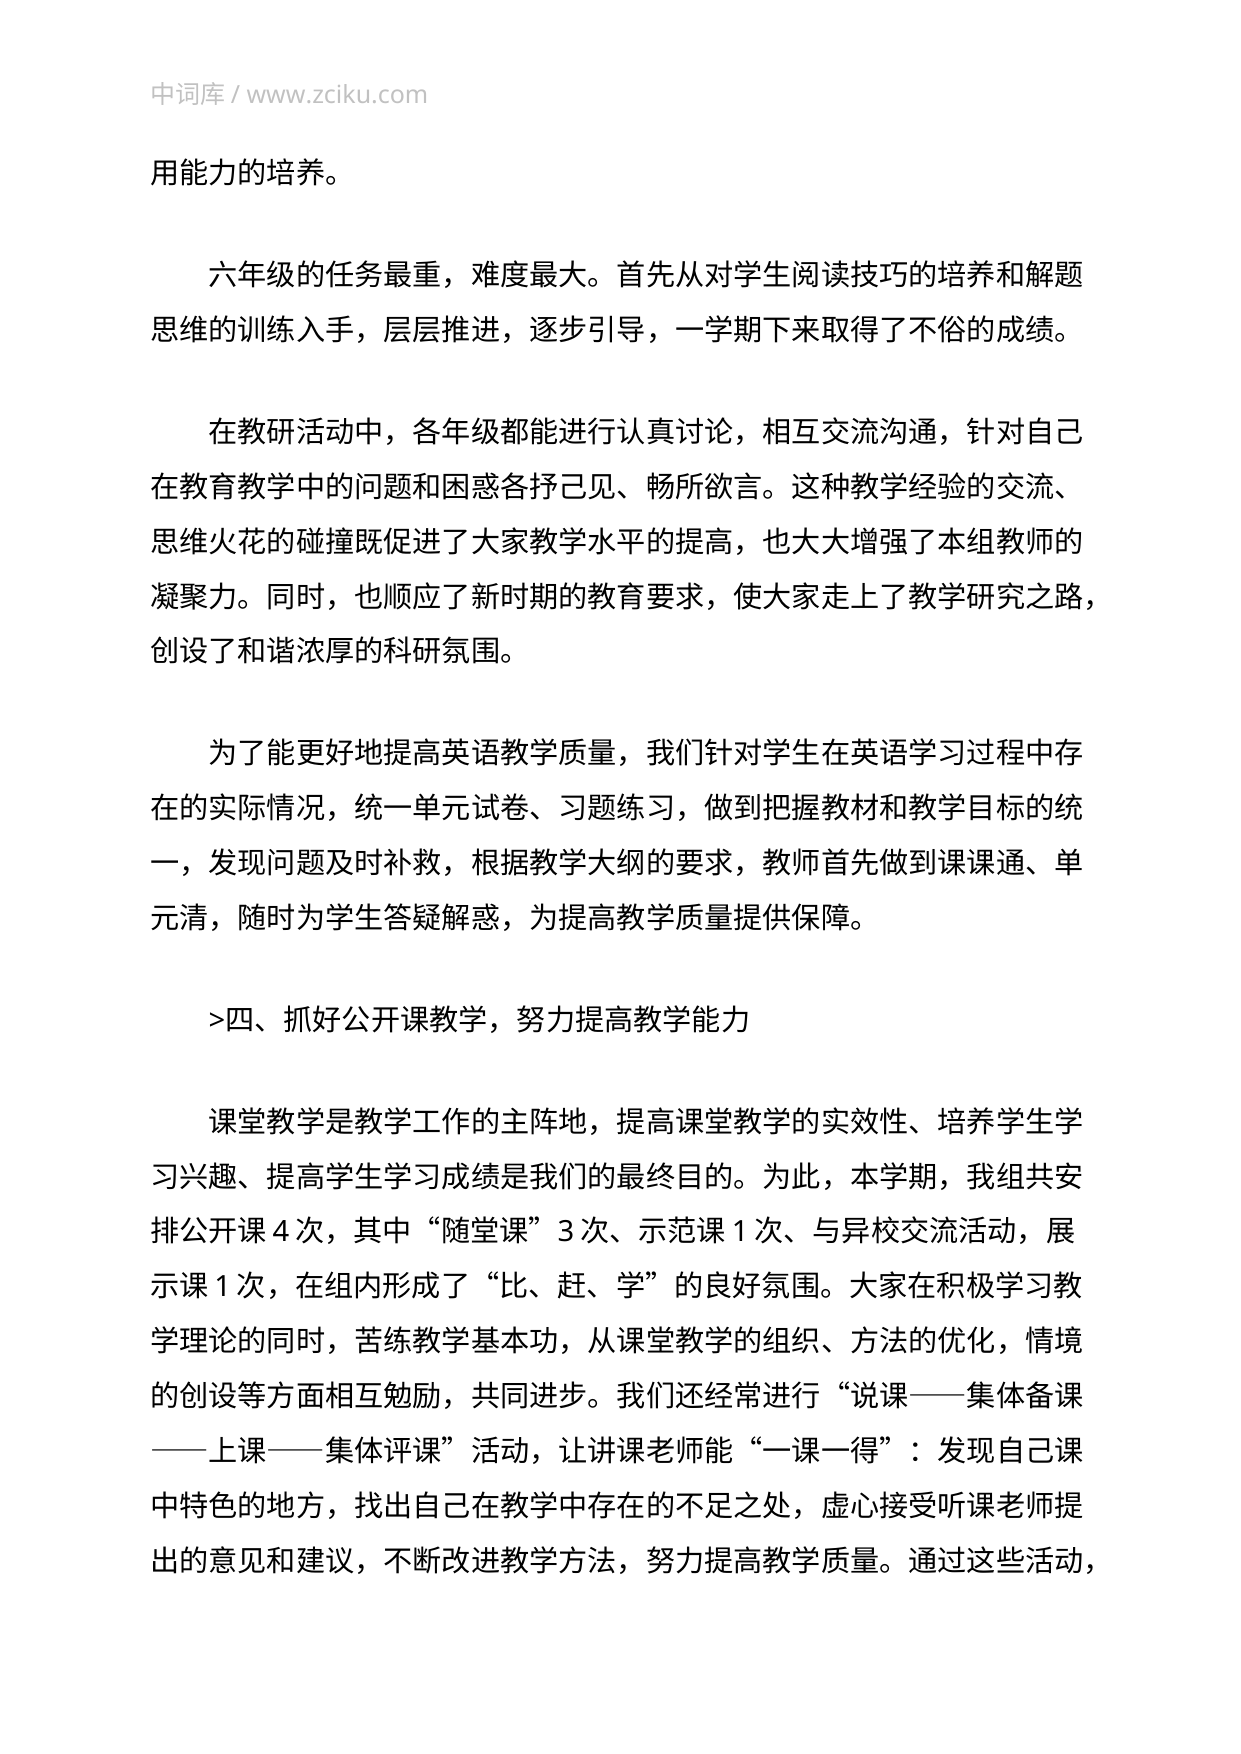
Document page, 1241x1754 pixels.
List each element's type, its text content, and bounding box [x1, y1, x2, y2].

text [150, 150, 1090, 192]
text >四、抓好公开课教学，努力提高教学能力 [150, 996, 1090, 1039]
text 在教研活动中，各年级都能进行认真讨论，相互交流沟通，针对自己在教育教学中的问题和困惑各抒己见、畅所欲言。这种教学经验的交流、思维火花的碰撞既促进了大家教学水平的提高，也大大增强了本组教师的凝聚力。同时，也顺应了新时期的教育要求，使大家走上了教学研究之路，创设了和谐浓厚的科研氛围。 [150, 408, 1090, 670]
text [150, 1098, 1090, 1580]
text 六年级的任务最重，难度最大。首先从对学生阅读技巧的培养和解题思维的训练入手，层层推进，逐步引导，一学期下来取得了不俗的成绩。 [150, 252, 1090, 349]
text 为了能更好地提高英语教学质量，我们针对学生在英语学习过程中存在的实际情况，统一单元试卷、习题练习，做到把握教材和教学目标的统一，发现问题及时补救，根据教学大纲的要求，教师首先做到课课通、单元清，随时为学生答疑解惑，为提高教学质量提供保障。 [150, 730, 1090, 937]
